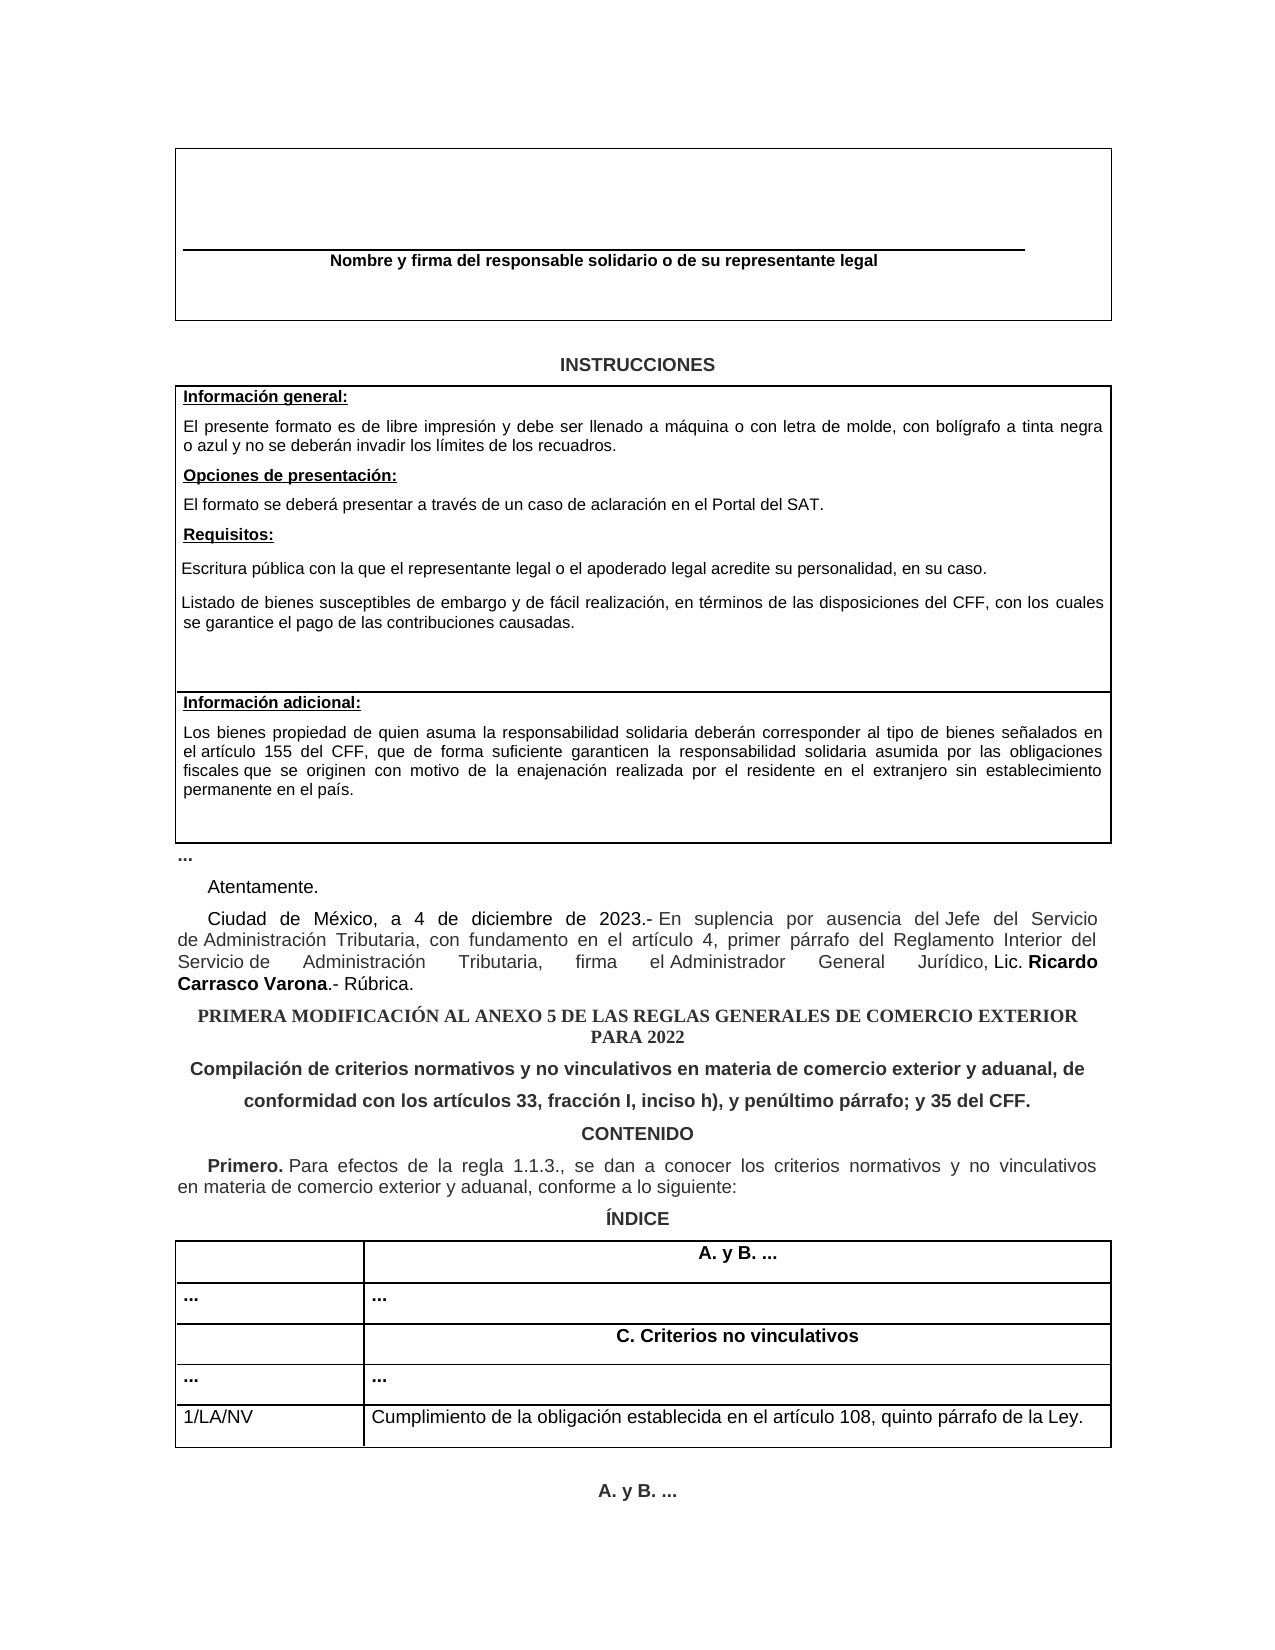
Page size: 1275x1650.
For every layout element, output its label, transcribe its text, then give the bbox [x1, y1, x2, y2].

text conformidad con los artículos 33, fracción I, inciso h), y penúltimo párrafo; y 35 del CFF. [177, 1090, 1098, 1112]
text PRIMERA MODIFICACIÓN AL ANEXO 5 DE LAS REGLAS GENERALES DE COMERCIO EXTERIOR PARA 2022 [177, 1004, 1098, 1048]
table_cell ... [176, 1365, 363, 1404]
table_cell 1/LA/NV [176, 1405, 363, 1446]
text Ciudad de México, a 4 de diciembre de 2023.- En suplencia por ausencia del Jefe del Servicio de Administración Tributaria, con fundamento en el artículo 4, primer párrafo del Reglamento Interior del Servicio de Administración Tributaria, firma el Administrador General Jurídico, Lic. Ricardo Carrasco Varona.- Rúbrica. [177, 908, 1098, 994]
table_cell Cumplimiento de la obligación establecida en el artículo 108, quinto párrafo de la Ley. [365, 1406, 1110, 1446]
text A. y B. ... [177, 1480, 1098, 1502]
text Atentamente. [177, 876, 1098, 897]
table_cell C. Criterios no vinculativos [365, 1325, 1110, 1363]
text INSTRUCCIONES [177, 353, 1098, 375]
table_cell [176, 149, 1111, 320]
table_cell ... [365, 1284, 1110, 1323]
table_cell Información adicional: Los bienes propiedad de quien asuma la responsabilidad solidaria deberán corresponder al tipo de bienes señalados en el artículo 155 del CFF, que de forma suficiente garanticen la responsabilidad solidaria asumida por las obligaciones fiscales que se originen con motivo de la enajenación realizada por el residente en el extranjero sin establecimiento permanente en el país. [176, 692, 1110, 842]
text ÍNDICE [177, 1208, 1098, 1229]
table_header [176, 1242, 363, 1282]
table_cell ... [176, 1283, 363, 1323]
text Primero. Para efectos de la regla 1.1.3., se dan a conocer los criterios normativos y no vinculativos en materia de comercio exterior y aduanal, conforme a lo siguiente: [177, 1154, 1098, 1197]
table_header Información general: El presente formato es de libre impresión y debe ser llenado a máquina o con letra de molde, con bolígrafo a tinta negra o azul y no se deberán invadir los límites de los recuadros. Opciones de presentación: El formato se deberá presentar a través de un caso de aclaración en el Portal del SAT. Requisitos: I. Escritura pública con la que el representante legal o el apoderado legal acredite su personalidad, en su caso. II. Listado de bienes susceptibles de embargo y de fácil realización, en términos de las disposiciones del CFF, con los cuales se garantice el pago de las contribuciones causadas. [176, 387, 1110, 691]
text Compilación de criterios normativos y no vinculativos en materia de comercio exterior y aduanal, de [177, 1058, 1098, 1080]
table_cell ... [365, 1365, 1110, 1404]
text CONTENIDO [177, 1122, 1098, 1144]
table_cell [176, 1324, 363, 1363]
table_header A. y B. ... [365, 1242, 1110, 1282]
text ... [177, 844, 1098, 865]
